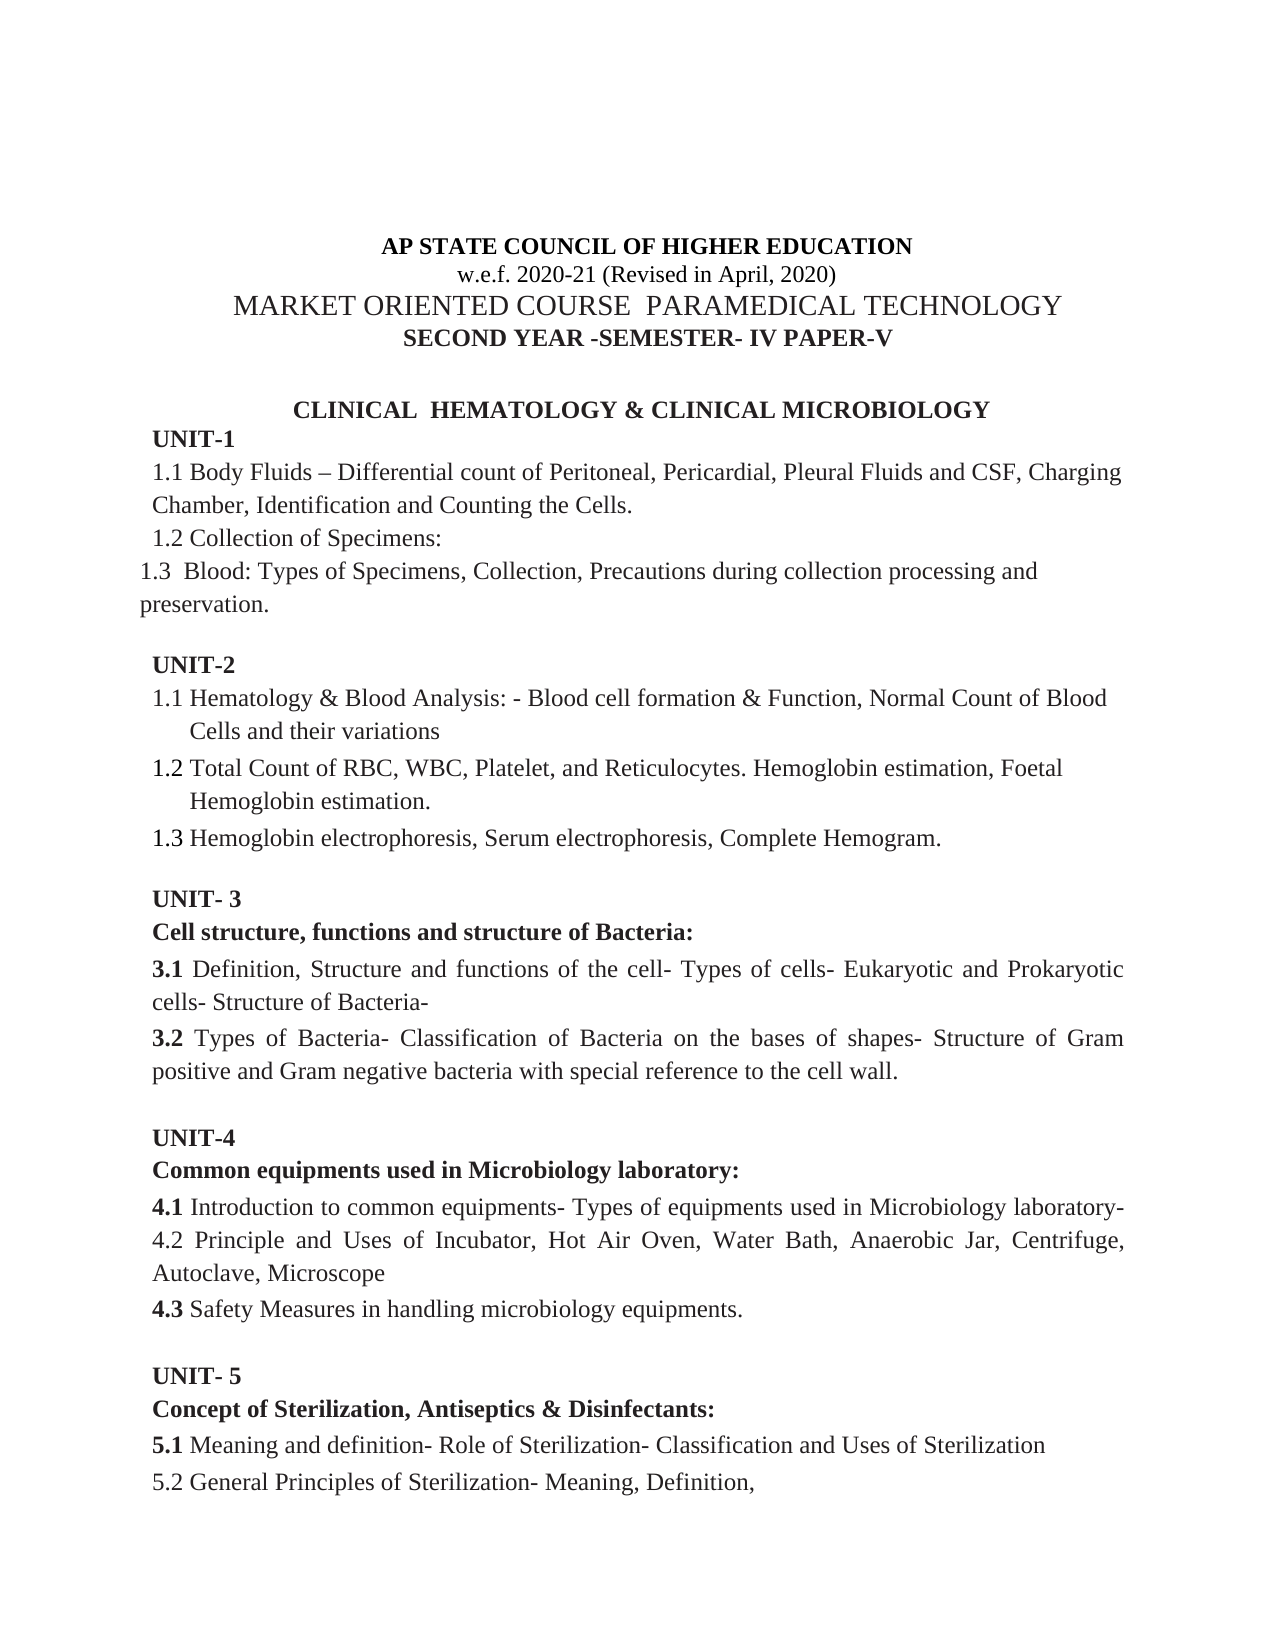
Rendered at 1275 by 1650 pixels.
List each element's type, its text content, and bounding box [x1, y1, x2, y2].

subtitle UNIT-2 [152, 651, 1154, 679]
text AP STATE COUNCIL OF HIGHER EDUCATION [139, 232, 1154, 260]
subtitle UNIT- 5 [152, 1361, 1154, 1390]
list Hematology & Blood Analysis: - Blood cell formation & Function, Normal Count of Blood Cells and their variations [152, 683, 1119, 745]
text 3.1 Definition, Structure and functions of the cell- Types of cells- Eukaryotic and Prokaryotic cells- Structure of Bacteria- [152, 954, 1126, 1015]
subtitle UNIT-1 [152, 424, 1154, 453]
subtitle UNIT-4 [152, 1123, 1154, 1152]
list Hemoglobin electrophoresis, Serum electrophoresis, Complete Hemogram. [152, 823, 1119, 851]
text w.e.f. 2020-21 (Revised in April, 2020) [139, 260, 1154, 287]
text 1.3 Blood: Types of Specimens, Collection, Precautions during collection processing and preservation. [139, 556, 1125, 617]
subtitle UNIT- 3 [152, 884, 1154, 913]
text SECOND YEAR -SEMESTER- IV PAPER-V [142, 323, 1154, 352]
text 4.3 Safety Measures in handling microbiology equipments. [152, 1294, 1126, 1323]
text 3.2 Types of Bacteria- Classification of Bacteria on the bases of shapes- Structure of Gram positive and Gram negative bacteria with special reference to the cell wall. [152, 1023, 1126, 1085]
text Market oriented course Paramedical Technology [142, 288, 1154, 322]
text Concept of Sterilization, Antiseptics & Disinfectants: [152, 1394, 1126, 1422]
text Common equipments used in Microbiology laboratory: [152, 1155, 1126, 1184]
text 5.1 Meaning and definition- Role of Sterilization- Classification and Uses of Sterilization [152, 1430, 1126, 1459]
text 1.2 Collection of Specimens: [152, 523, 1154, 552]
list Total Count of RBC, WBC, Platelet, and Reticulocytes. Hemoglobin estimation, Foetal Hemoglobin estimation. [152, 753, 1119, 814]
text 1.1 Body Fluids – Differential count of Peritoneal, Pericardial, Pleural Fluids and CSF, Charging Chamber, Identification and Counting the Cells. [152, 457, 1154, 518]
text Cell structure, functions and structure of Bacteria: [152, 917, 1126, 946]
subtitle CLINICAL HEMATOLOGY & CLINICAL MICROBIOLOGY [149, 396, 1127, 424]
text 5.2 General Principles of Sterilization- Meaning, Definition, [152, 1467, 1126, 1496]
text 4.1 Introduction to common equipments- Types of equipments used in Microbiology laboratory- 4.2 Principle and Uses of Incubator, Hot Air Oven, Water Bath, Anaerobic Jar, Centrifuge, Autoclave, Microscope [152, 1192, 1126, 1287]
